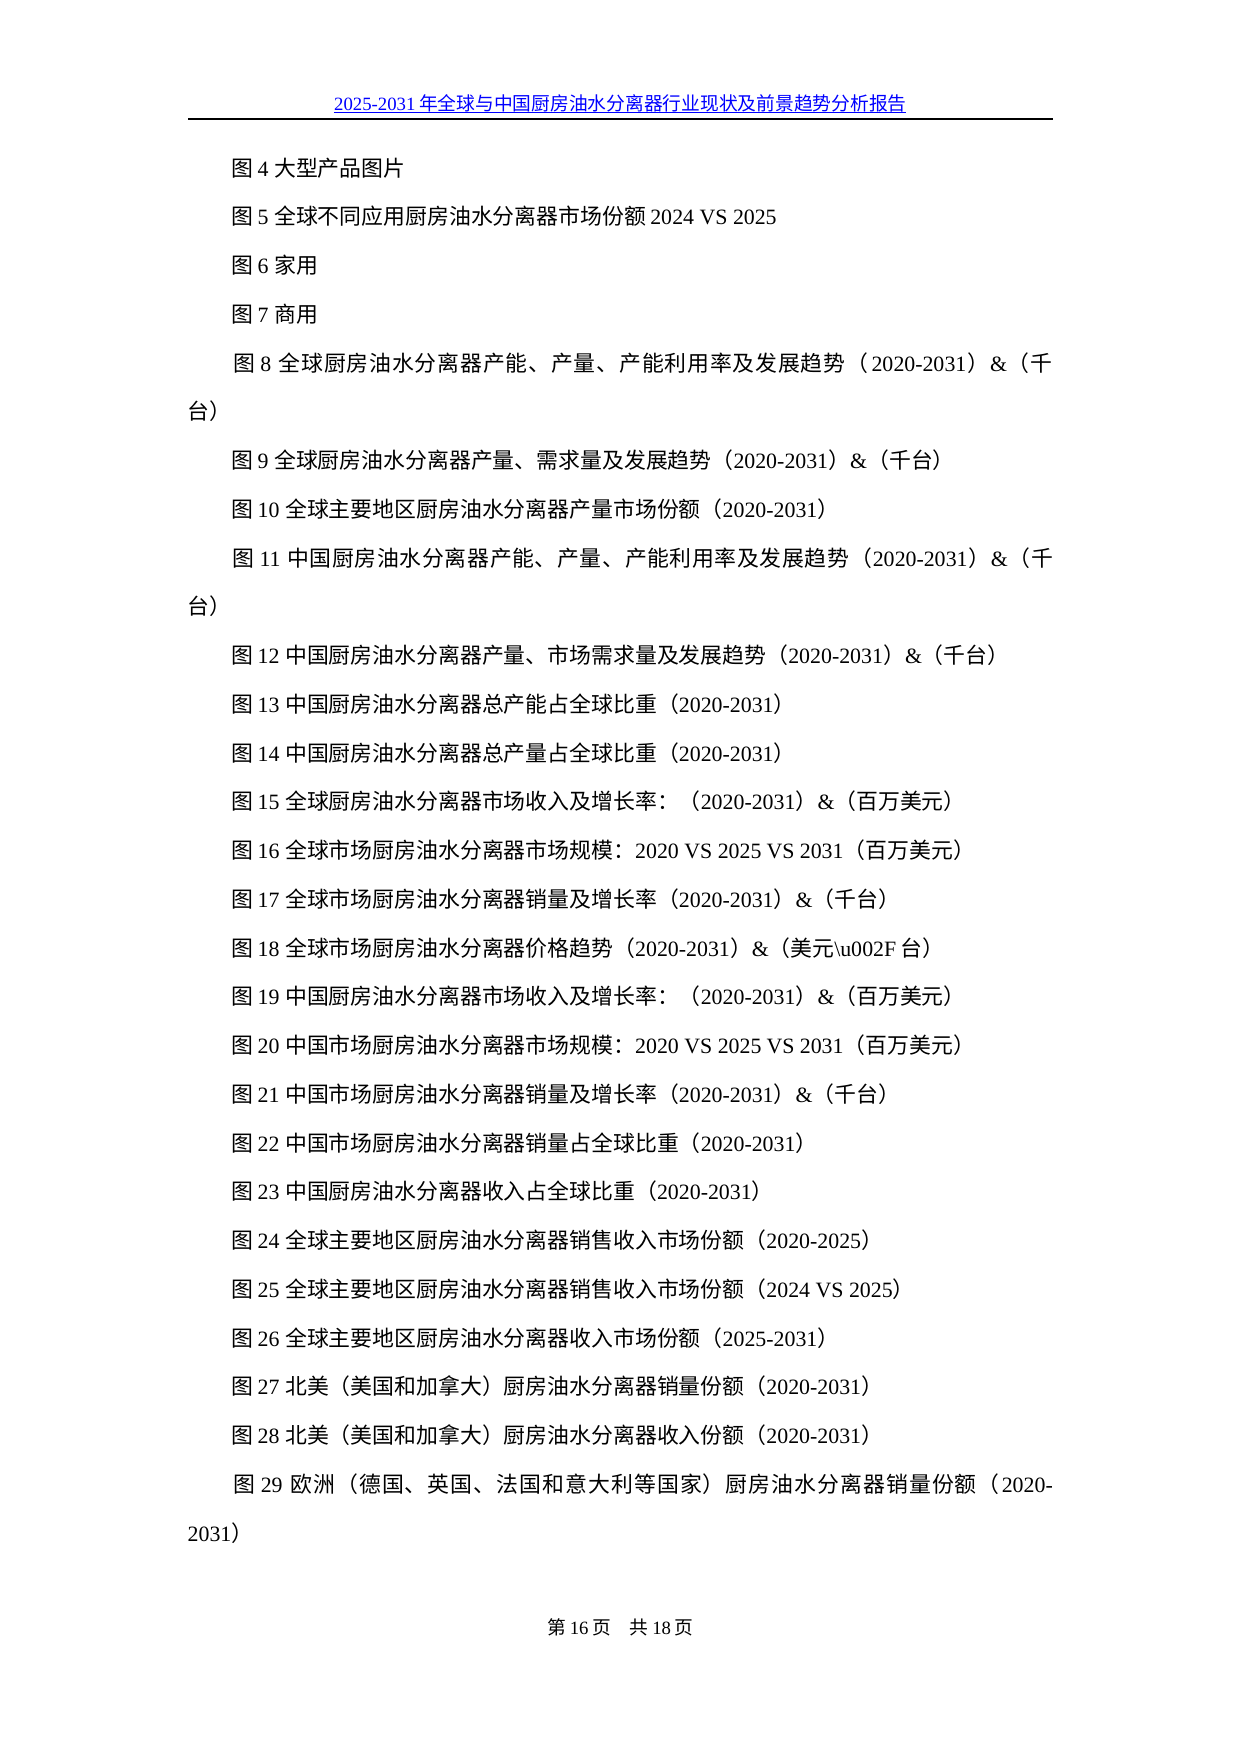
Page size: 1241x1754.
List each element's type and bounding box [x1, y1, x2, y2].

text [187, 150, 1053, 1548]
